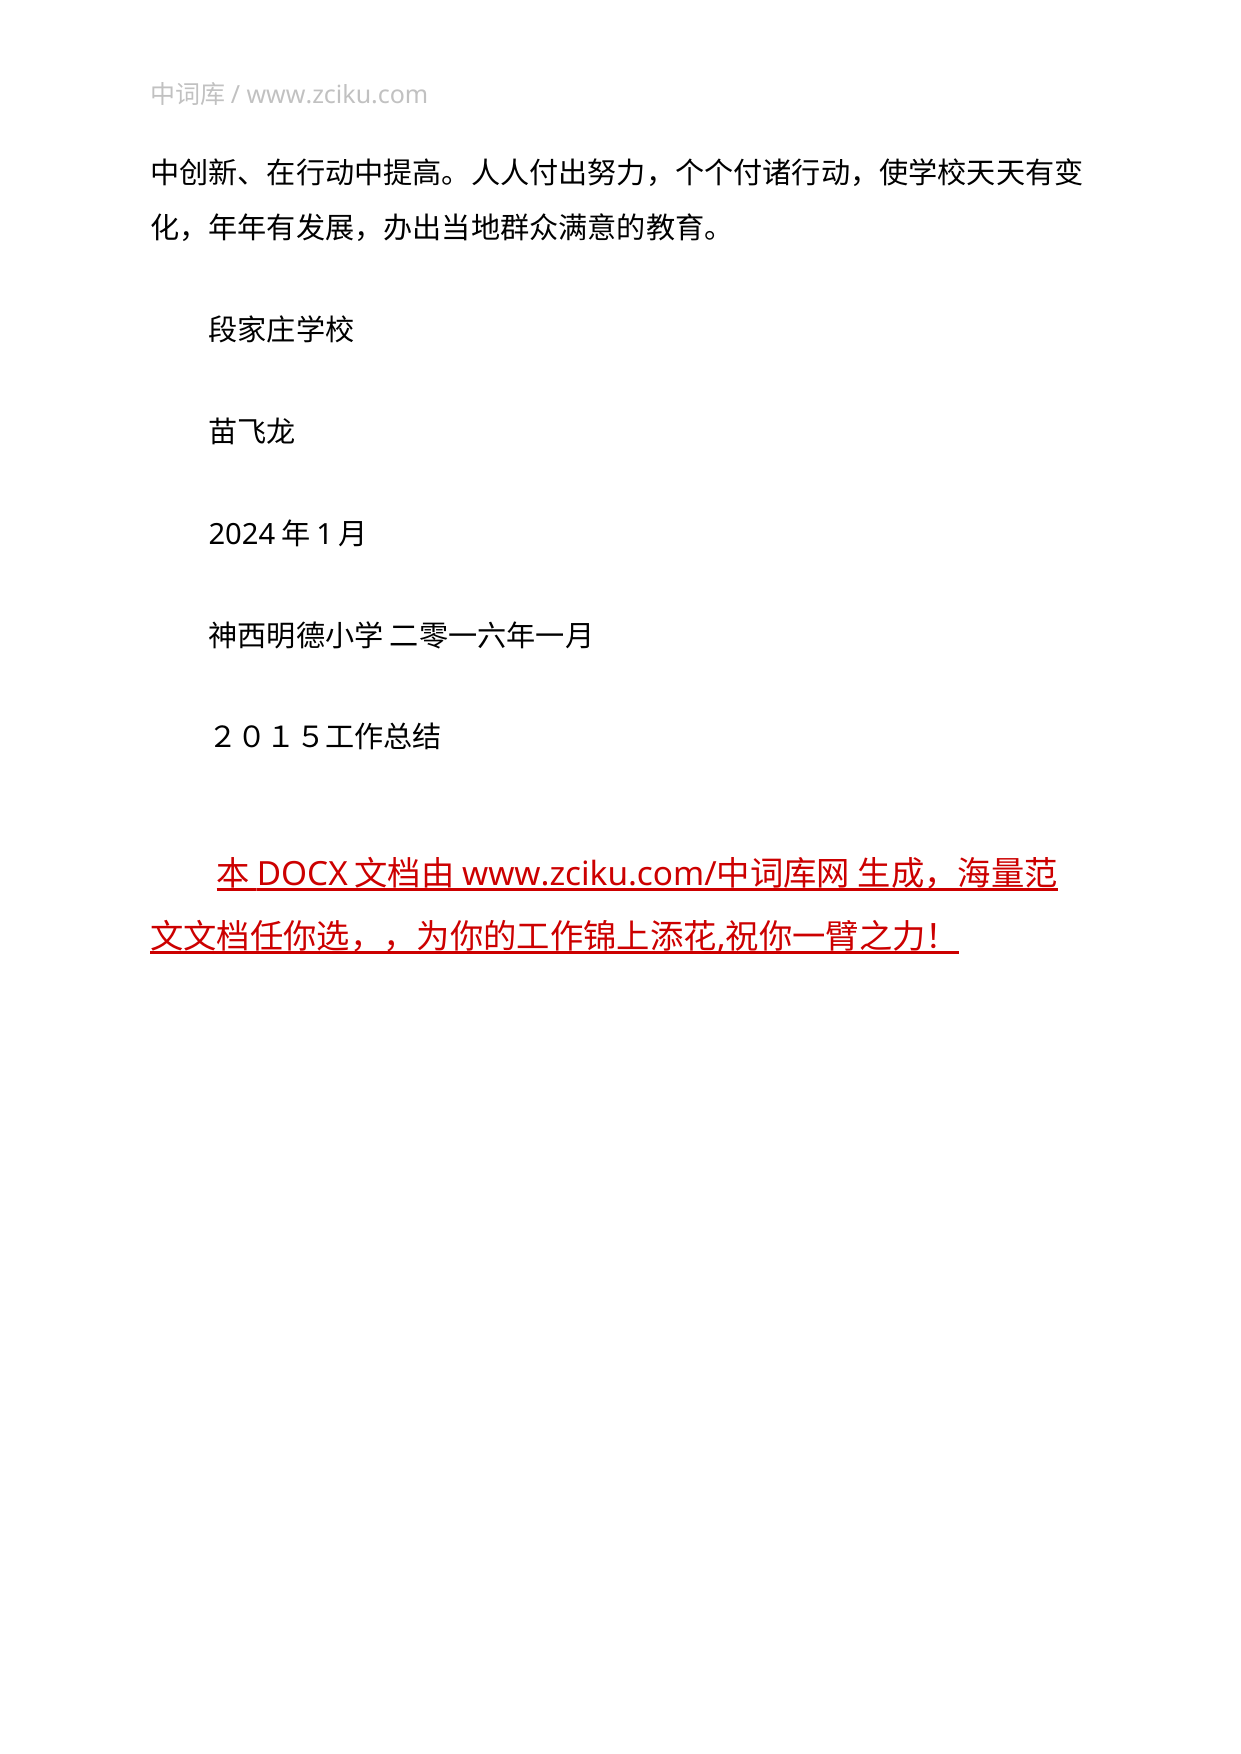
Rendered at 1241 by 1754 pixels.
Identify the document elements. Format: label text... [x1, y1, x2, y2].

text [150, 150, 1090, 247]
text 2024年1月 [150, 510, 1090, 553]
text ２０１５工作总结 [150, 714, 1090, 756]
text 段家庄学校 [150, 307, 1090, 349]
text 苗飞龙 [150, 408, 1090, 451]
text 神西明德小学 二零一六年一月 [150, 612, 1090, 654]
text 本DOCX文档由 www.zciku.com/中词库网 生成，海量范文文档任你选，，为你的工作锦上添花,祝你一臂之力！ [150, 847, 1090, 958]
